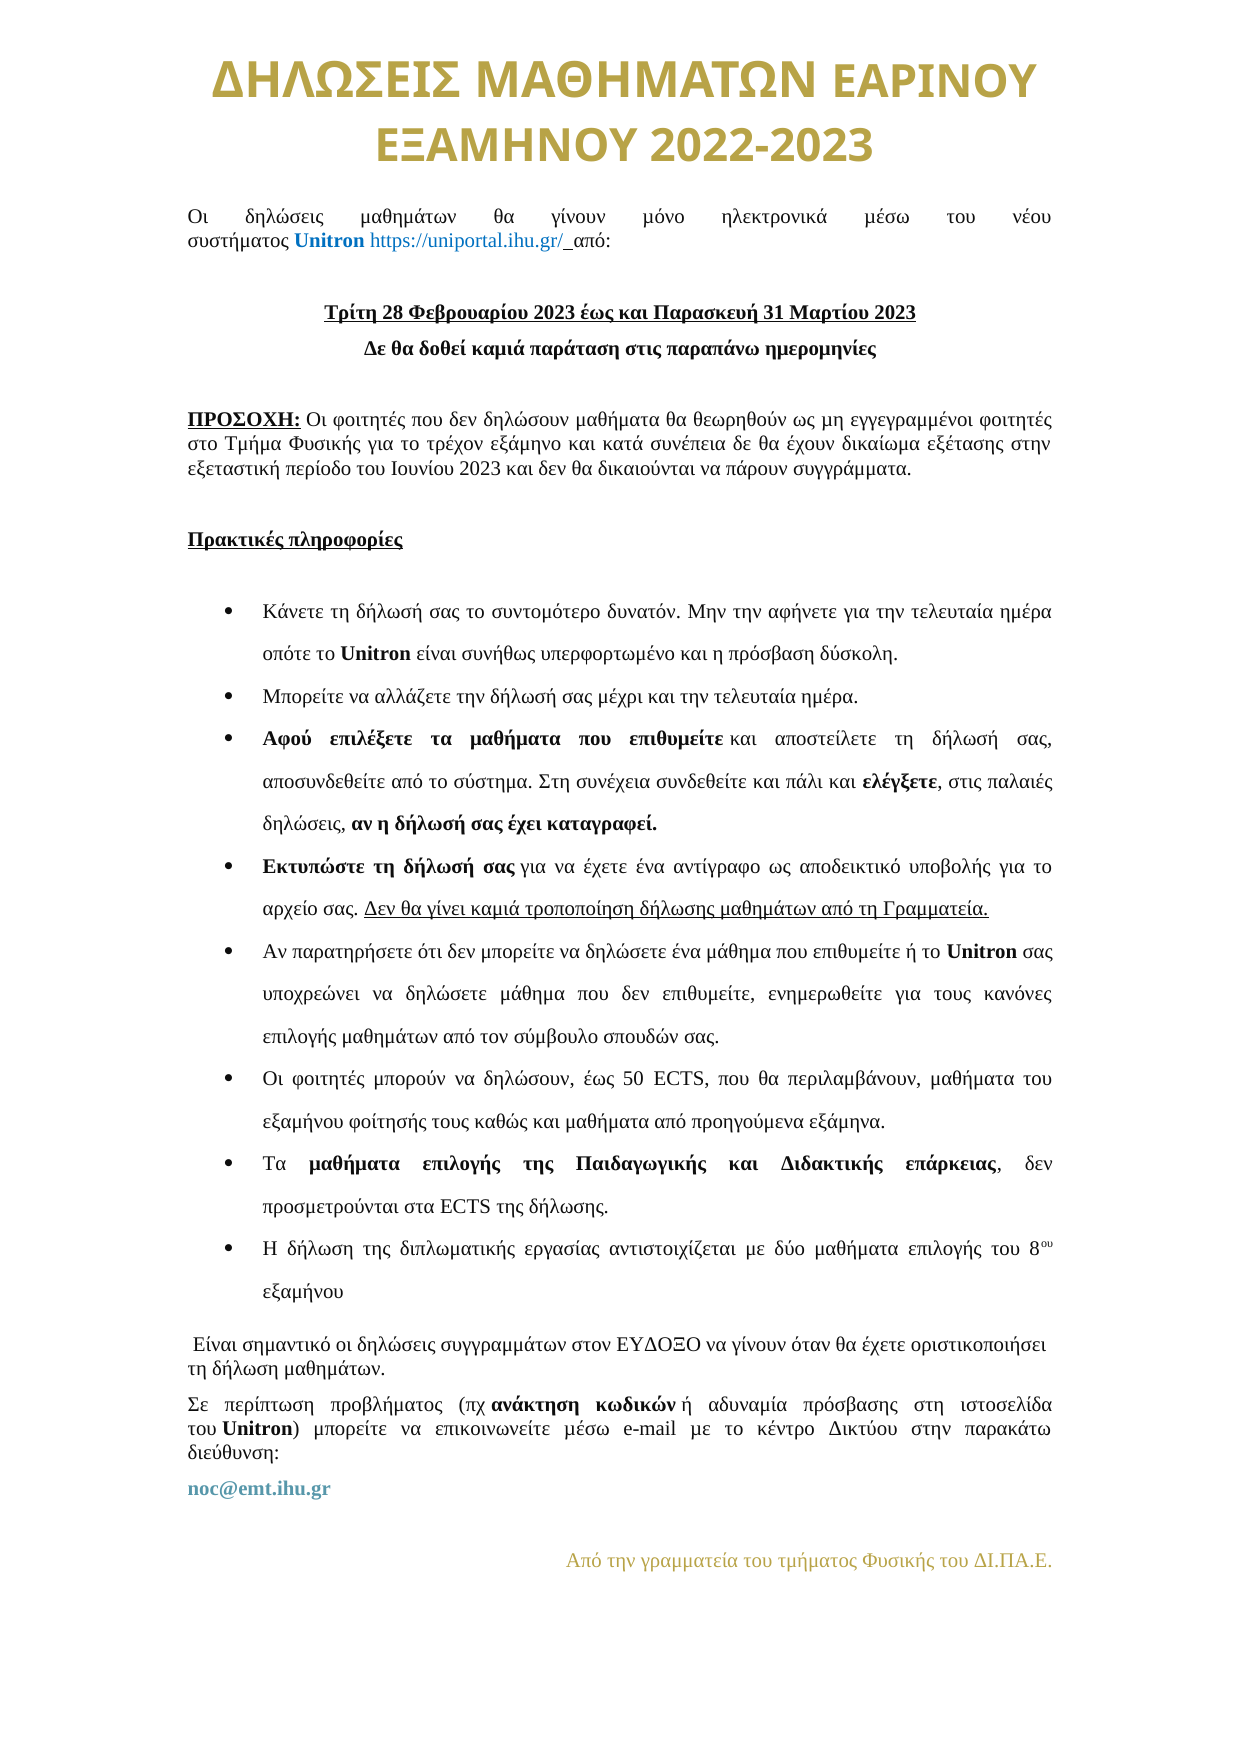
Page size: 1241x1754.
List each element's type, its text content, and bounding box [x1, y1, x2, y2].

text Τρίτη 28 Φεβρουαρίου 2023 έως και Παρασκευή 31 Μαρτίου 2023 [187, 300, 1053, 324]
list Τα μαθήματα επιλογής της Παιδαγωγικής και Διδακτικής επάρκειας, δεν προσμετρούνται στα ECTS της δήλωσης. [225, 1133, 1053, 1218]
text ΠΡΟΣΟΧΗ: Οι φοιτητές που δεν δηλώσουν μαθήματα θα θεωρηθούν ως µη εγγεγραμμένοι φοιτητές στο Τμήμα Φυσικής για το τρέχον εξάμηνο και κατά συνέπεια δε θα έχουν δικαίωμα εξέτασης στην εξεταστική περίοδο του Ιουνίου 2023 και δεν θα δικαιούνται να πάρουν συγγράμματα. [187, 407, 1053, 479]
list Κάνετε τη δήλωσή σας το συντομότερο δυνατόν. Μην την αφήνετε για την τελευταία ημέρα οπότε το Unitron είναι συνήθως υπερφορτωμένο και η πρόσβαση δύσκολη. [225, 580, 1053, 665]
text Οι δηλώσεις μαθημάτων θα γίνουν µόνο ηλεκτρονικά µέσω του νέου συστήματος Unitron https://uniportal.ihu.gr/ από: [187, 204, 1053, 252]
text Είναι σημαντικό οι δηλώσεις συγγραμμάτων στον ΕΥΔΟΞΟ να γίνουν όταν θα έχετε οριστικοποιήσει τη δήλωση μαθημάτων. [187, 1332, 1053, 1380]
text noc@emt.ihu.gr [187, 1476, 1053, 1500]
list Αν παρατηρήσετε ότι δεν μπορείτε να δηλώσετε ένα μάθημα που επιθυμείτε ή το Unitron σας υποχρεώνει να δηλώσετε μάθημα που δεν επιθυμείτε, ενημερωθείτε για τους κανόνες επιλογής μαθημάτων από τον σύμβουλο σπουδών σας. [225, 920, 1053, 1048]
text Δε θα δοθεί καμιά παράταση στις παραπάνω ημερομηνίες [187, 336, 1053, 360]
list Οι φοιτητές μπορούν να δηλώσουν, έως 50 ECTS, που θα περιλαμβάνουν, μαθήματα του εξαμήνου φοίτησής τους καθώς και μαθήματα από προηγούμενα εξάμηνα. [225, 1048, 1053, 1133]
text Πρακτικές πληροφορίες [187, 527, 1053, 551]
list Εκτυπώστε τη δήλωσή σας για να έχετε ένα αντίγραφο ως αποδεικτικό υποβολής για το αρχείο σας. Δεν θα γίνει καμιά τροποποίηση δήλωσης μαθημάτων από τη Γραμματεία. [225, 835, 1053, 920]
list Η δήλωση της διπλωματικής εργασίας αντιστοιχίζεται με δύο μαθήματα επιλογής του 8ου εξαμήνου [225, 1218, 1053, 1303]
list Αφού επιλέξετε τα μαθήματα που επιθυμείτε και αποστείλετε τη δήλωσή σας, αποσυνδεθείτε από το σύστημα. Στη συνέχεια συνδεθείτε και πάλι και ελέγξετε, στις παλαιές δηλώσεις, αν η δήλωσή σας έχει καταγραφεί. [225, 708, 1053, 835]
text Σε περίπτωση προβλήματος (πχ ανάκτηση κωδικών ή αδυναμία πρόσβασης στη ιστοσελίδα του Unitron) μπορείτε να επικοινωνείτε µέσω e-mail µε το κέντρο Δικτύου στην παρακάτω διεύθυνση: [187, 1392, 1053, 1464]
text Από την γραμματεία του τμήματος Φυσικής του ΔΙ.ΠΑ.Ε. [187, 1547, 1053, 1572]
text ΔΗΛΩΣΕΙΣ ΜΑΘΗΜΑΤΩΝ ΕΑΡΙΝΟΥ ΕΞΑΜΗΝΟΥ 2022-2023 [195, 44, 1053, 175]
list Μπορείτε να αλλάζετε την δήλωσή σας μέχρι και την τελευταία ημέρα. [225, 665, 1053, 708]
